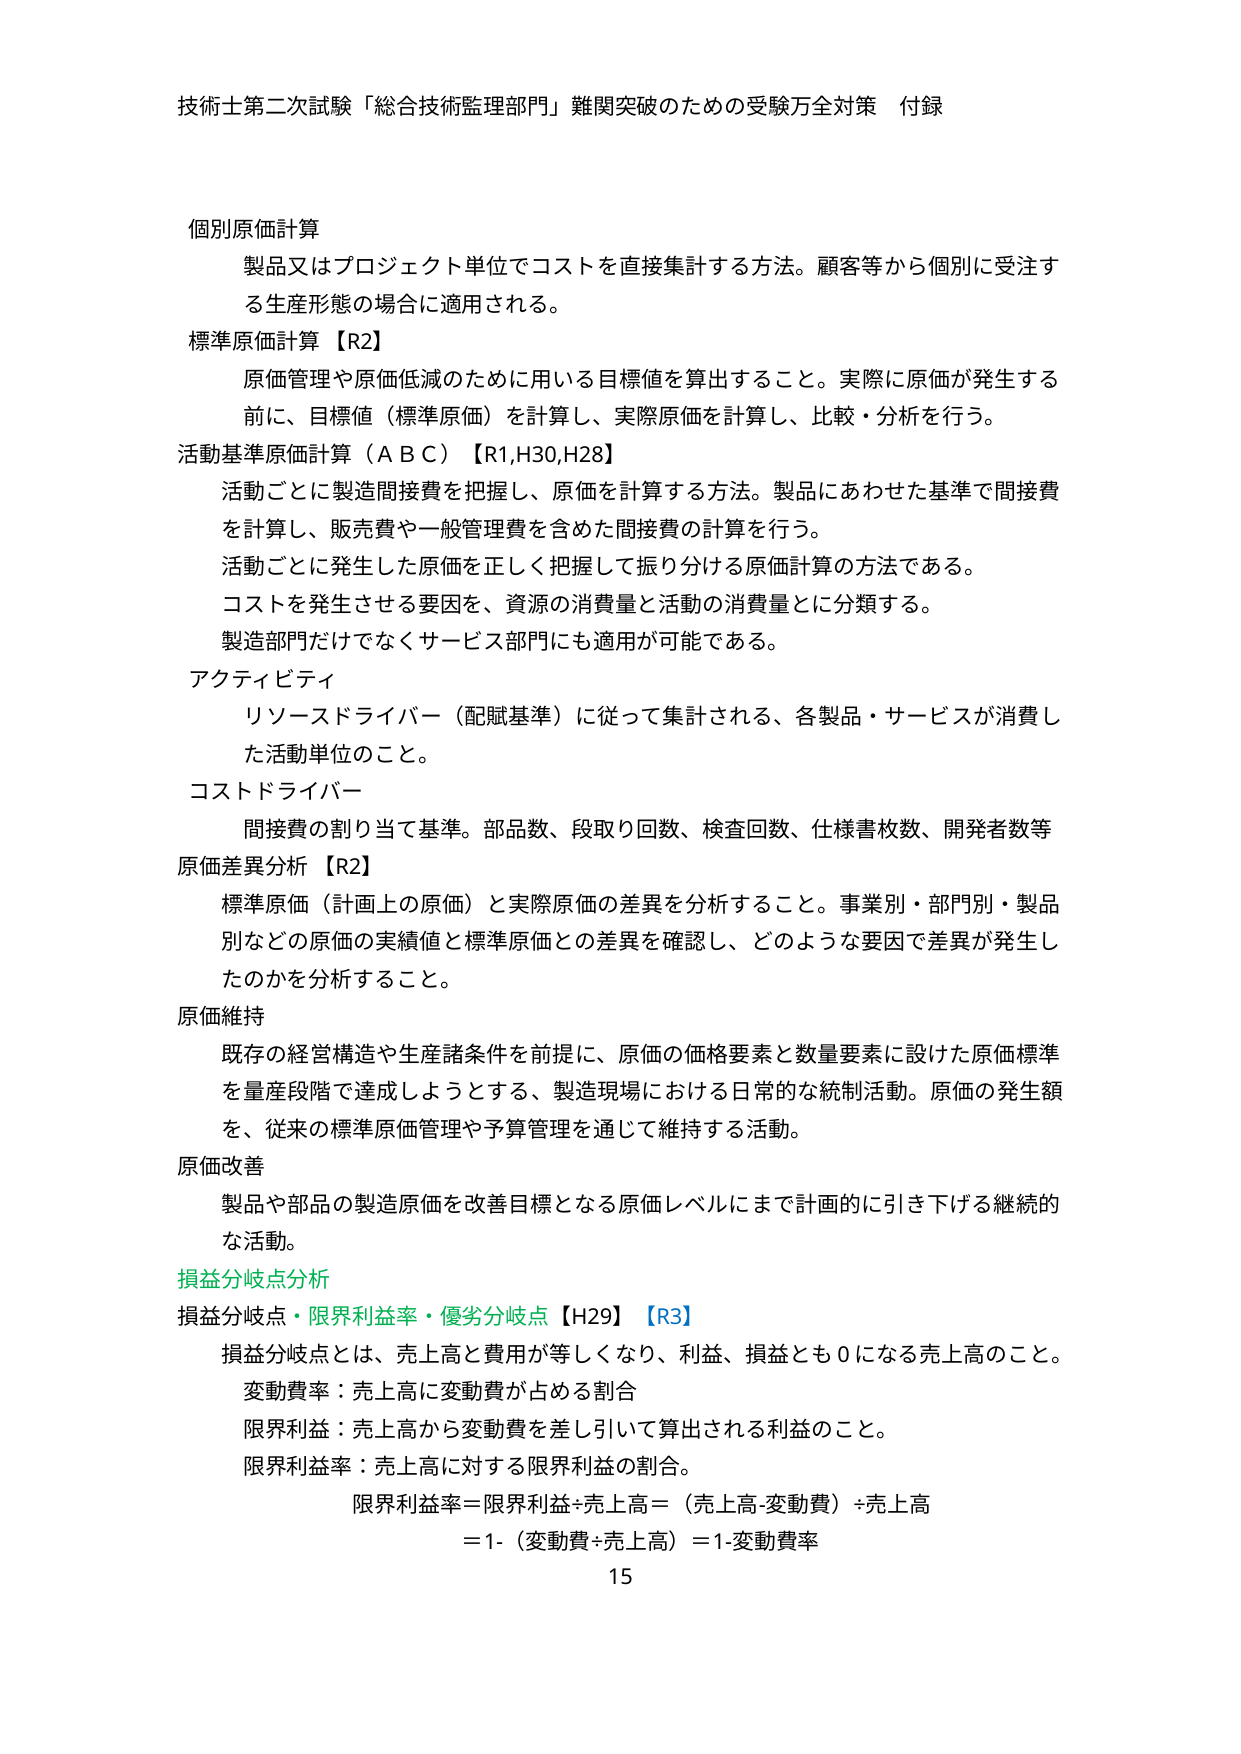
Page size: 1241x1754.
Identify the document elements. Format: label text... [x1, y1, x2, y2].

text 原価管理や原価低減のために用いる目標値を算出すること。実際に原価が発生する前に、目標値（標準原価）を計算し、実際原価を計算し、比較・分析を行う。 [177, 359, 1063, 434]
text 限界利益：売上高から変動費を差し引いて算出される利益のこと。 [177, 1409, 1063, 1446]
text 変動費率：売上高に変動費が占める割合 [177, 1371, 1063, 1409]
text 活動基準原価計算（ＡＢＣ）【R1,H30,H28】 [177, 434, 1063, 471]
text 限界利益率：売上高に対する限界利益の割合。 [177, 1446, 1063, 1484]
text 標準原価計算 【R2】 [177, 321, 1063, 359]
text 製品又はプロジェクト単位でコストを直接集計する方法。顧客等から個別に受注する生産形態の場合に適用される。 [177, 246, 1063, 321]
text 損益分岐点分析 [177, 1259, 1063, 1296]
text 限界利益率＝限界利益÷売上高＝（売上高-変動費）÷売上高 [177, 1484, 1063, 1521]
text 個別原価計算 [177, 209, 1063, 246]
text 損益分岐点・限界利益率・優劣分岐点【H29】【R3】 [177, 1296, 1063, 1334]
text 間接費の割り当て基準。部品数、段取り回数、検査回数、仕様書枚数、開発者数等 [177, 809, 1063, 846]
text 活動ごとに発生した原価を正しく把握して振り分ける原価計算の方法である。 [177, 546, 1063, 584]
text 活動ごとに製造間接費を把握し、原価を計算する方法。製品にあわせた基準で間接費を計算し、販売費や一般管理費を含めた間接費の計算を行う。 [177, 471, 1063, 546]
text アクティビティ [177, 659, 1063, 696]
text 原価差異分析 【R2】 [177, 846, 1063, 884]
text 原価維持 [177, 996, 1063, 1034]
text ＝1-（変動費÷売上高）＝1-変動費率 [177, 1521, 1063, 1559]
text コストを発生させる要因を、資源の消費量と活動の消費量とに分類する。 [177, 584, 1063, 621]
text 標準原価（計画上の原価）と実際原価の差異を分析すること。事業別・部門別・製品別などの原価の実績値と標準原価との差異を確認し、どのような要因で差異が発生したのかを分析すること。 [177, 884, 1063, 996]
text 既存の経営構造や生産諸条件を前提に、原価の価格要素と数量要素に設けた原価標準を量産段階で達成しようとする、製造現場における日常的な統制活動。原価の発生額を、従来の標準原価管理や予算管理を通じて維持する活動。 [177, 1034, 1063, 1146]
text 原価改善 [177, 1146, 1063, 1184]
text 損益分岐点とは、売上高と費用が等しくなり、利益、損益とも0になる売上高のこと。 [177, 1334, 1063, 1371]
text リソースドライバー（配賦基準）に従って集計される、各製品・サービスが消費した活動単位のこと。 [177, 696, 1063, 771]
text 製品や部品の製造原価を改善目標となる原価レベルにまで計画的に引き下げる継続的な活動。 [177, 1184, 1063, 1259]
text コストドライバー [177, 771, 1063, 809]
text 製造部門だけでなくサービス部門にも適用が可能である。 [177, 621, 1063, 659]
